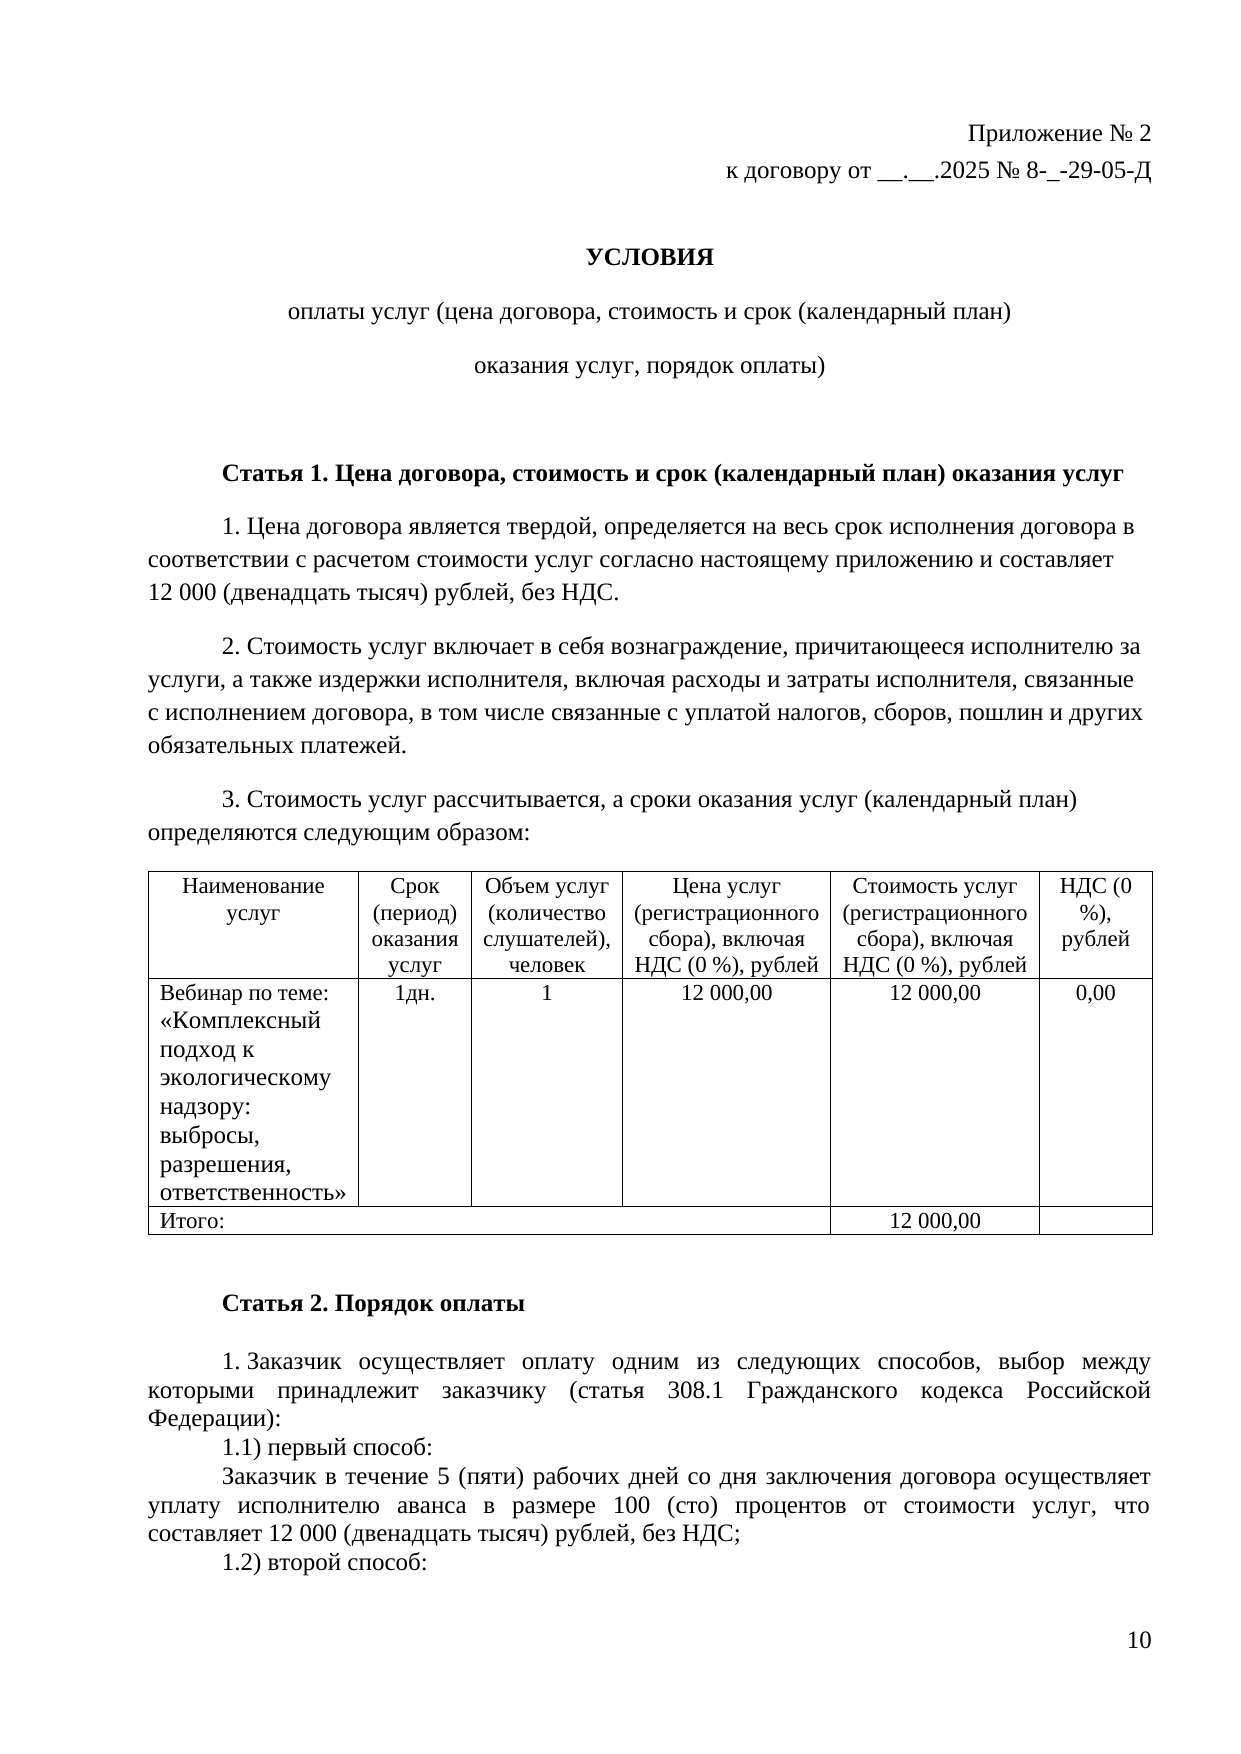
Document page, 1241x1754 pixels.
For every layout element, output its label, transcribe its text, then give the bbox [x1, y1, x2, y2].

table_header Срок (период) оказания услуг [359, 872, 471, 978]
table_cell Итого: [149, 1207, 830, 1234]
list Стоимость услуг рассчитывается, а сроки оказания услуг (календарный план) определяются следующим образом: [148, 784, 1152, 846]
subtitle к договору от __.__.2025 № 8-_-29-05-Д [148, 155, 1152, 184]
subtitle Приложение № 2 [148, 118, 1152, 147]
table_cell Вебинар по теме: «Комплексный подход к экологическому надзору: выбросы, разрешения, ответственность» [149, 979, 358, 1206]
table_cell 12 000,00 [831, 1207, 1039, 1234]
list Цена договора является твердой, определяется на весь срок исполнения договора в соответствии с расчетом стоимости услуг согласно настоящему приложению и составляет 12 000 (двенадцать тысяч) рублей, без НДС. [148, 511, 1152, 606]
list Цена договора, стоимость и срок (календарный план) оказания услуг [148, 458, 1152, 486]
table_header Наименование услуг [149, 872, 358, 978]
text оказания услуг, порядок оплаты) [148, 350, 1152, 379]
list Заказчик в течение 5 (пяти) рабочих дней со дня заключения договора осуществляет уплату исполнителю аванса в размере 100 (сто) процентов от стоимости услуг, что составляет 12 000 (двенадцать тысяч) рублей, без НДС; [148, 1461, 1152, 1547]
text Статья 2. Порядок оплаты [222, 1288, 1152, 1317]
table_cell 0,00 [1040, 979, 1152, 1206]
list Заказчик осуществляет оплату одним из следующих способов, выбор между которыми принадлежит заказчику (статья 308.1 Гражданского кодекса Российской Федерации): [148, 1346, 1152, 1432]
table_header Стоимость услуг (регистрационного сбора), включая НДС (0 %), рублей [831, 872, 1039, 978]
table_cell 1 [472, 979, 622, 1206]
table_header Цена услуг (регистрационного сбора), включая НДС (0 %), рублей [623, 872, 830, 978]
list Стоимость услуг включает в себя вознаграждение, причитающееся исполнителю за услуги, а также издержки исполнителя, включая расходы и затраты исполнителя, связанные с исполнением договора, в том числе связанные с уплатой налогов, сборов, пошлин и других обязательных платежей. [148, 631, 1152, 759]
table_header Объем услуг (количество слушателей), человек [472, 872, 622, 978]
table_cell 12 000,00 [831, 979, 1039, 1206]
list второй способ: [148, 1547, 1152, 1576]
text УСЛОВИЯ [148, 242, 1152, 271]
table_header НДС (0 %), рублей [1040, 872, 1152, 978]
table_cell 12 000,00 [623, 979, 830, 1206]
table_cell 1дн. [359, 979, 471, 1206]
table_cell [1040, 1207, 1152, 1234]
list первый способ: [148, 1432, 1152, 1461]
text оплаты услуг (цена договора, стоимость и срок (календарный план) [148, 296, 1152, 325]
